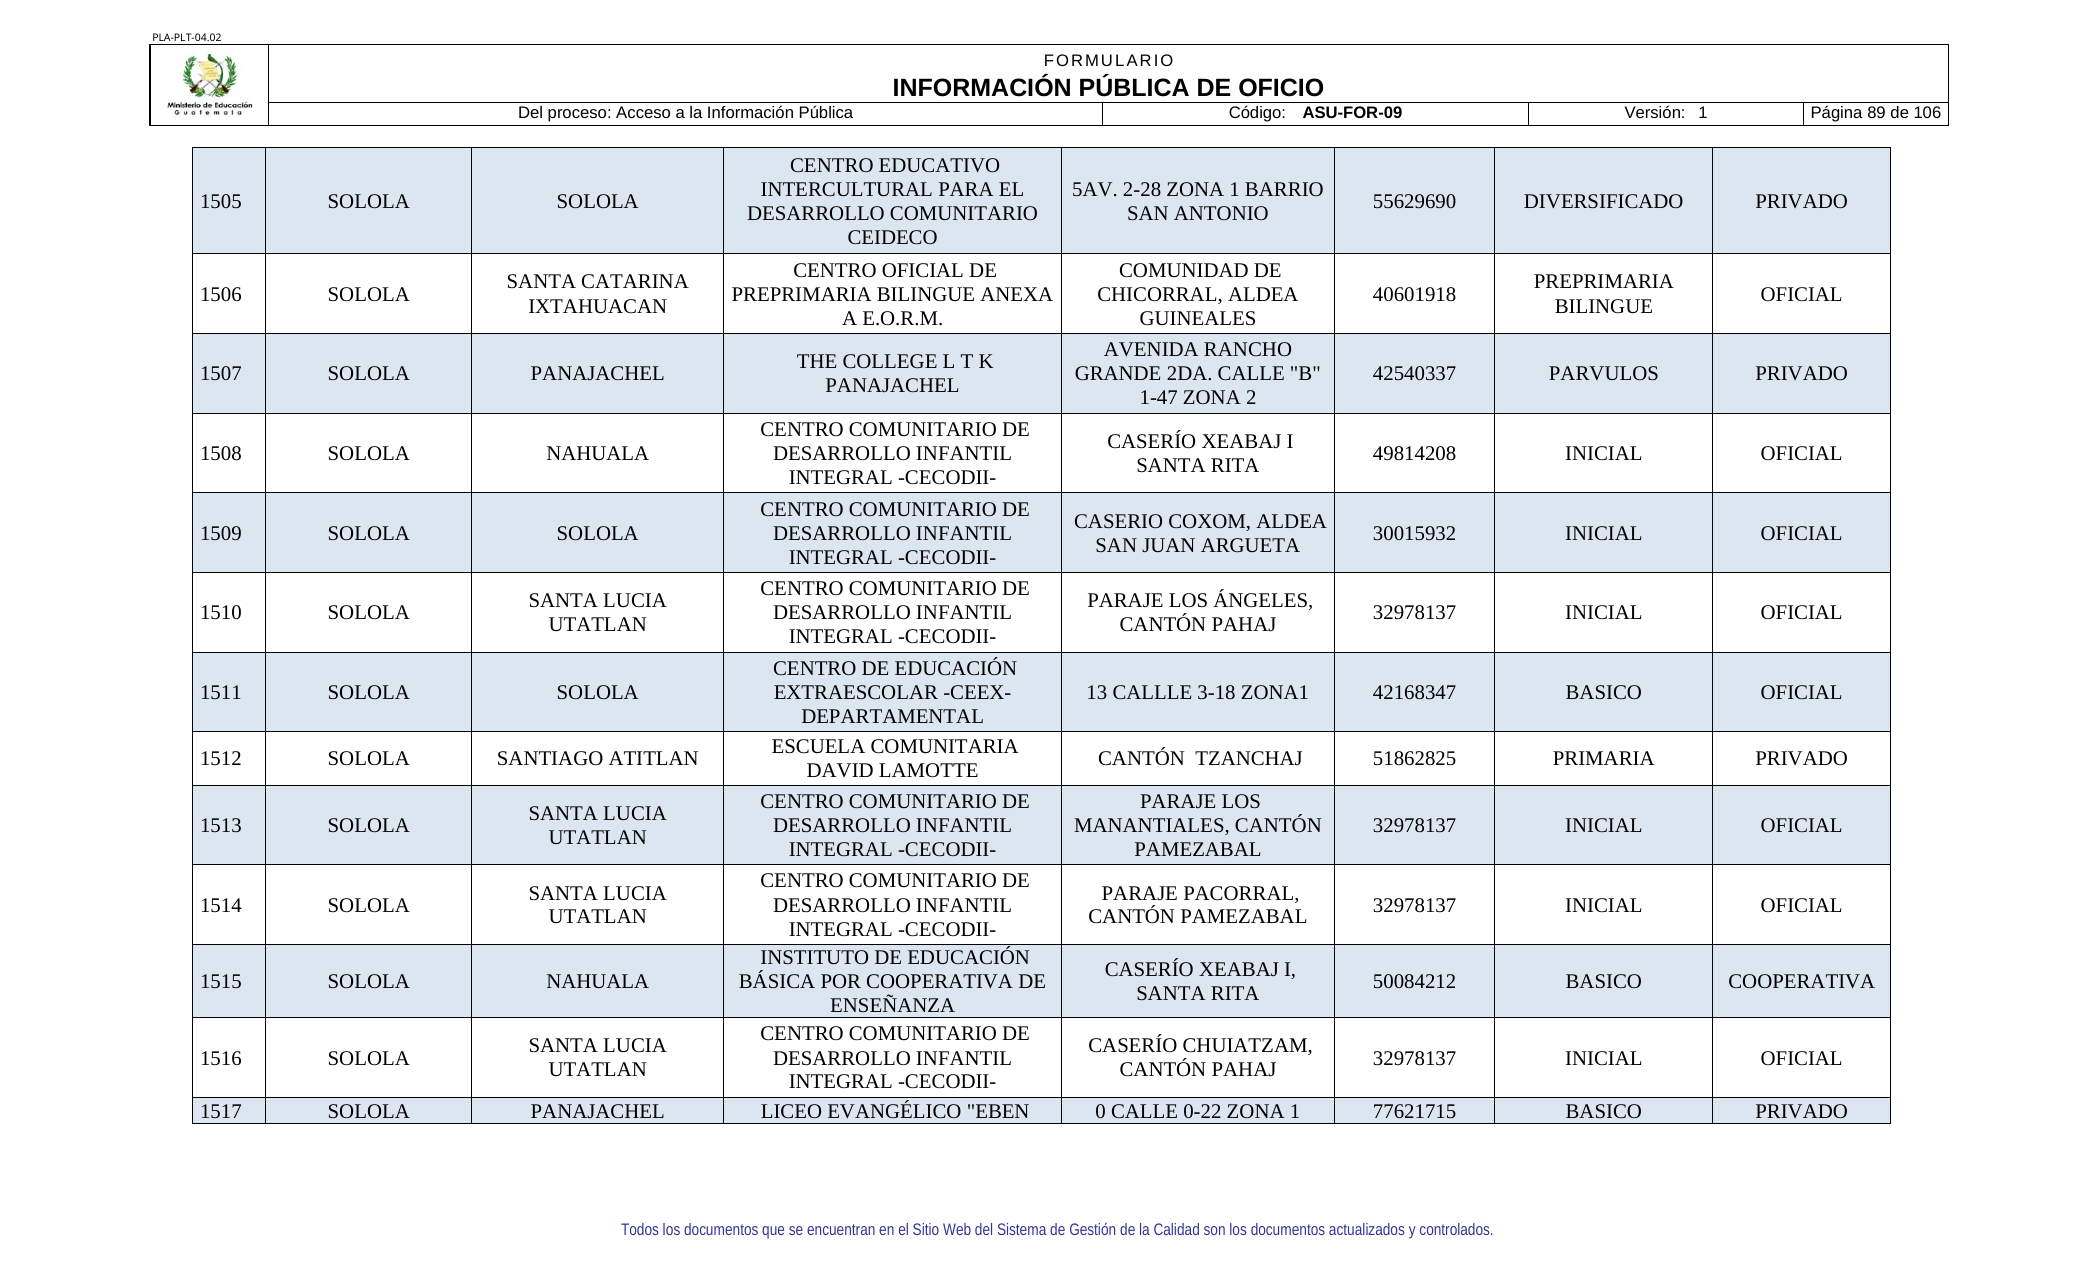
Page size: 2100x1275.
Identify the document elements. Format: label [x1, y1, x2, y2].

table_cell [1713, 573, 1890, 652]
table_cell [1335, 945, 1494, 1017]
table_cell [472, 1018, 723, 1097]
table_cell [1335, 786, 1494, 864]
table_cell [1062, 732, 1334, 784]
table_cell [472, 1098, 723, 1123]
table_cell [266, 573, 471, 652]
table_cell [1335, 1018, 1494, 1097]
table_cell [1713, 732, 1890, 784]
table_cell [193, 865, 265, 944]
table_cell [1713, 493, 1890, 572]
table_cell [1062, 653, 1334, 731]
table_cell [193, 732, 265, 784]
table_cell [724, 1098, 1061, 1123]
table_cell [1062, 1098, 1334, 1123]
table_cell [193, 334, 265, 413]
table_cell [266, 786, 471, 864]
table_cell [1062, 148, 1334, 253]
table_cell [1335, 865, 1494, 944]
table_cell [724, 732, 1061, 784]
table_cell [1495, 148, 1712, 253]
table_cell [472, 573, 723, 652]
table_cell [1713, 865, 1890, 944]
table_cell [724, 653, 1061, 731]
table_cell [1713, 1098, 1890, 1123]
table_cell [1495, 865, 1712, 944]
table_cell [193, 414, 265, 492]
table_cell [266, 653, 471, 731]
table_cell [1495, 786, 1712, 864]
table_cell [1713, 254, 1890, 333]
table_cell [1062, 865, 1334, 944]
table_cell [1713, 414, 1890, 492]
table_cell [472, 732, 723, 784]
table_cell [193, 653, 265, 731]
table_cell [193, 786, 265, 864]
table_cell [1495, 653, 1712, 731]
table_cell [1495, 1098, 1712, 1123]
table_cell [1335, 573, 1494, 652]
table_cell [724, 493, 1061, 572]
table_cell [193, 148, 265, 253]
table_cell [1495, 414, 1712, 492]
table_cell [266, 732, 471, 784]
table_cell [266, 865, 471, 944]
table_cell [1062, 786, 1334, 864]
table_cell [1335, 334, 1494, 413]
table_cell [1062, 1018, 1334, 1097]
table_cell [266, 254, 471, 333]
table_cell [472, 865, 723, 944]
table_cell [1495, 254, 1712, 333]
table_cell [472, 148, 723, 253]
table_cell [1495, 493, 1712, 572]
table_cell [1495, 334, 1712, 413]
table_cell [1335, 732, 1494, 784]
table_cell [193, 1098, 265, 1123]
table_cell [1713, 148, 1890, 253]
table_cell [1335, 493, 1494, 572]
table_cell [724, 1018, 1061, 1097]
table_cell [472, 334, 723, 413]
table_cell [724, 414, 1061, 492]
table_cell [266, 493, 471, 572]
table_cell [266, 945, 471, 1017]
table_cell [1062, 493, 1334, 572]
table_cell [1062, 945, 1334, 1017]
picture [166, 51, 253, 117]
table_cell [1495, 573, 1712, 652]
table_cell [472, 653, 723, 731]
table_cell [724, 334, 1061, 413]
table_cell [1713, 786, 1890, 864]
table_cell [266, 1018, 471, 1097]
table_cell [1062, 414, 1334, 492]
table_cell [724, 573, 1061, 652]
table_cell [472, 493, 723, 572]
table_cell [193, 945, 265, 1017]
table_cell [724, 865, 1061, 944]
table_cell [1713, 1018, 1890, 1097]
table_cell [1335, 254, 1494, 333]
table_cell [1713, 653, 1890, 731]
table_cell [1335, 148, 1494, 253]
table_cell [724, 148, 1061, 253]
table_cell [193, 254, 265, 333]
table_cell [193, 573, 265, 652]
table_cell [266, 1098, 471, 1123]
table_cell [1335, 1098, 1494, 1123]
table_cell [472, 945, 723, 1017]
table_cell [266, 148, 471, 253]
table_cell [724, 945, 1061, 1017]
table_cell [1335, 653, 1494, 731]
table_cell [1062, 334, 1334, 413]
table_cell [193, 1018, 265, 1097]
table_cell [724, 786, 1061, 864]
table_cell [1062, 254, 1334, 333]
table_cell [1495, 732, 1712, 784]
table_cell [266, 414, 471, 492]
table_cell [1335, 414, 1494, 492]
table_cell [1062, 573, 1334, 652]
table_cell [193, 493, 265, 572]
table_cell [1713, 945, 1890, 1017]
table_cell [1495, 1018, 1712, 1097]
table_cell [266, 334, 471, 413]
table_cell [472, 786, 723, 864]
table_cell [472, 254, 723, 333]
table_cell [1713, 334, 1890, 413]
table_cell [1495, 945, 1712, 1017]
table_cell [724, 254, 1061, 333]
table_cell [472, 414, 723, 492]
